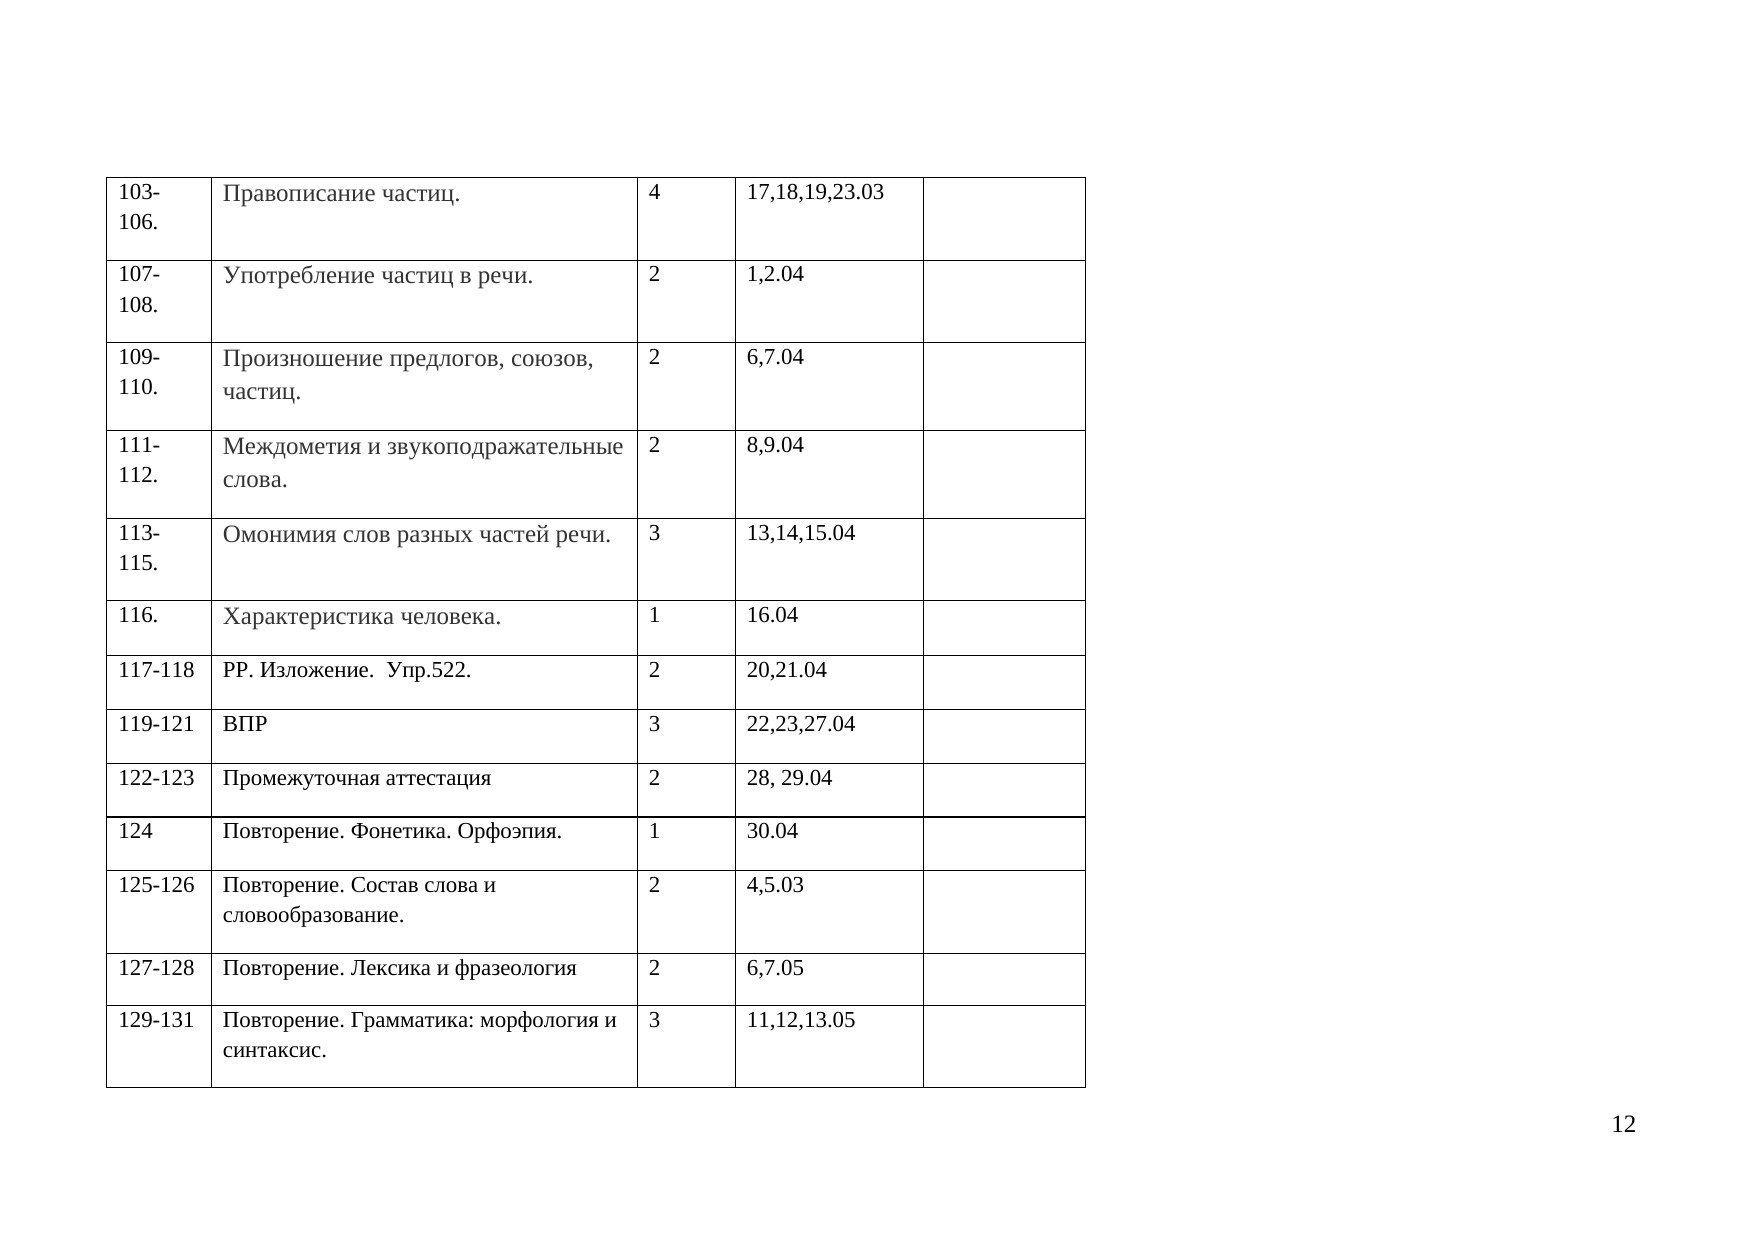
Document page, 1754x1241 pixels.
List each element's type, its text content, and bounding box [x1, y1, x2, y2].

table_cell 4 [638, 178, 735, 259]
table_cell 3 [638, 710, 735, 762]
table_cell Промежуточная аттестация [212, 764, 637, 816]
table_cell [924, 601, 1085, 655]
table_cell 2 [638, 954, 735, 1004]
table_cell [924, 431, 1085, 518]
table_cell 1 [638, 601, 735, 655]
table_cell 125-126 [107, 871, 211, 952]
table_cell 8,9.04 [736, 431, 923, 518]
table_cell 109-110. [107, 343, 211, 430]
table_cell 2 [638, 656, 735, 709]
table_cell 1,2.04 [736, 261, 923, 342]
table_cell 2 [638, 261, 735, 342]
table_cell Употребление частиц в речи. [212, 261, 637, 342]
table_cell [924, 818, 1085, 870]
table_cell 117-118 [107, 656, 211, 709]
table_cell 28, 29.04 [736, 764, 923, 816]
table_cell [924, 656, 1085, 709]
table_cell [924, 871, 1085, 952]
table_cell 3 [638, 519, 735, 600]
table_cell Произношение предлогов, союзов, частиц. [212, 343, 637, 430]
table_cell 116. [107, 601, 211, 655]
table_cell [924, 261, 1085, 342]
table_cell 6,7.05 [736, 954, 923, 1004]
table_cell Правописание частиц. [212, 178, 637, 259]
table_cell ВПР [212, 710, 637, 762]
table_cell Повторение. Состав слова и словообразование. [212, 871, 637, 952]
table_cell 11,12,13.05 [736, 1006, 923, 1087]
table_cell 4,5.03 [736, 871, 923, 952]
table_cell 103-106. [107, 178, 211, 259]
table_cell 2 [638, 871, 735, 952]
table_cell 124 [107, 818, 211, 870]
table_cell Повторение. Лексика и фразеология [212, 954, 637, 1004]
table_cell 20,21.04 [736, 656, 923, 709]
table_cell 107-108. [107, 261, 211, 342]
table_cell Повторение. Грамматика: морфология и синтаксис. [212, 1006, 637, 1087]
table_cell [924, 519, 1085, 600]
table_cell 129-131 [107, 1006, 211, 1087]
table_cell 17,18,19,23.03 [736, 178, 923, 259]
table_cell 113-115. [107, 519, 211, 600]
table_cell 2 [638, 431, 735, 518]
table_cell [924, 1006, 1085, 1087]
table_cell Междометия и звукоподражательные слова. [212, 431, 637, 518]
table_cell 16.04 [736, 601, 923, 655]
table_cell 22,23,27.04 [736, 710, 923, 762]
table_cell [924, 954, 1085, 1004]
table_cell Омонимия слов разных частей речи. [212, 519, 637, 600]
table_cell 6,7.04 [736, 343, 923, 430]
table_cell 122-123 [107, 764, 211, 816]
table_cell РР. Изложение. Упр.522. [212, 656, 637, 709]
table_cell [924, 710, 1085, 762]
table_cell [924, 343, 1085, 430]
table_cell 2 [638, 764, 735, 816]
table_cell [924, 178, 1085, 259]
table_cell 13,14,15.04 [736, 519, 923, 600]
table_cell Характеристика человека. [212, 601, 637, 655]
table_cell 111-112. [107, 431, 211, 518]
table_cell 119-121 [107, 710, 211, 762]
table_cell 2 [638, 343, 735, 430]
table_cell Повторение. Фонетика. Орфоэпия. [212, 818, 637, 870]
table_cell 3 [638, 1006, 735, 1087]
table_cell 127-128 [107, 954, 211, 1004]
table_cell 30.04 [736, 818, 923, 870]
table_cell [924, 764, 1085, 816]
table_cell 1 [638, 818, 735, 870]
